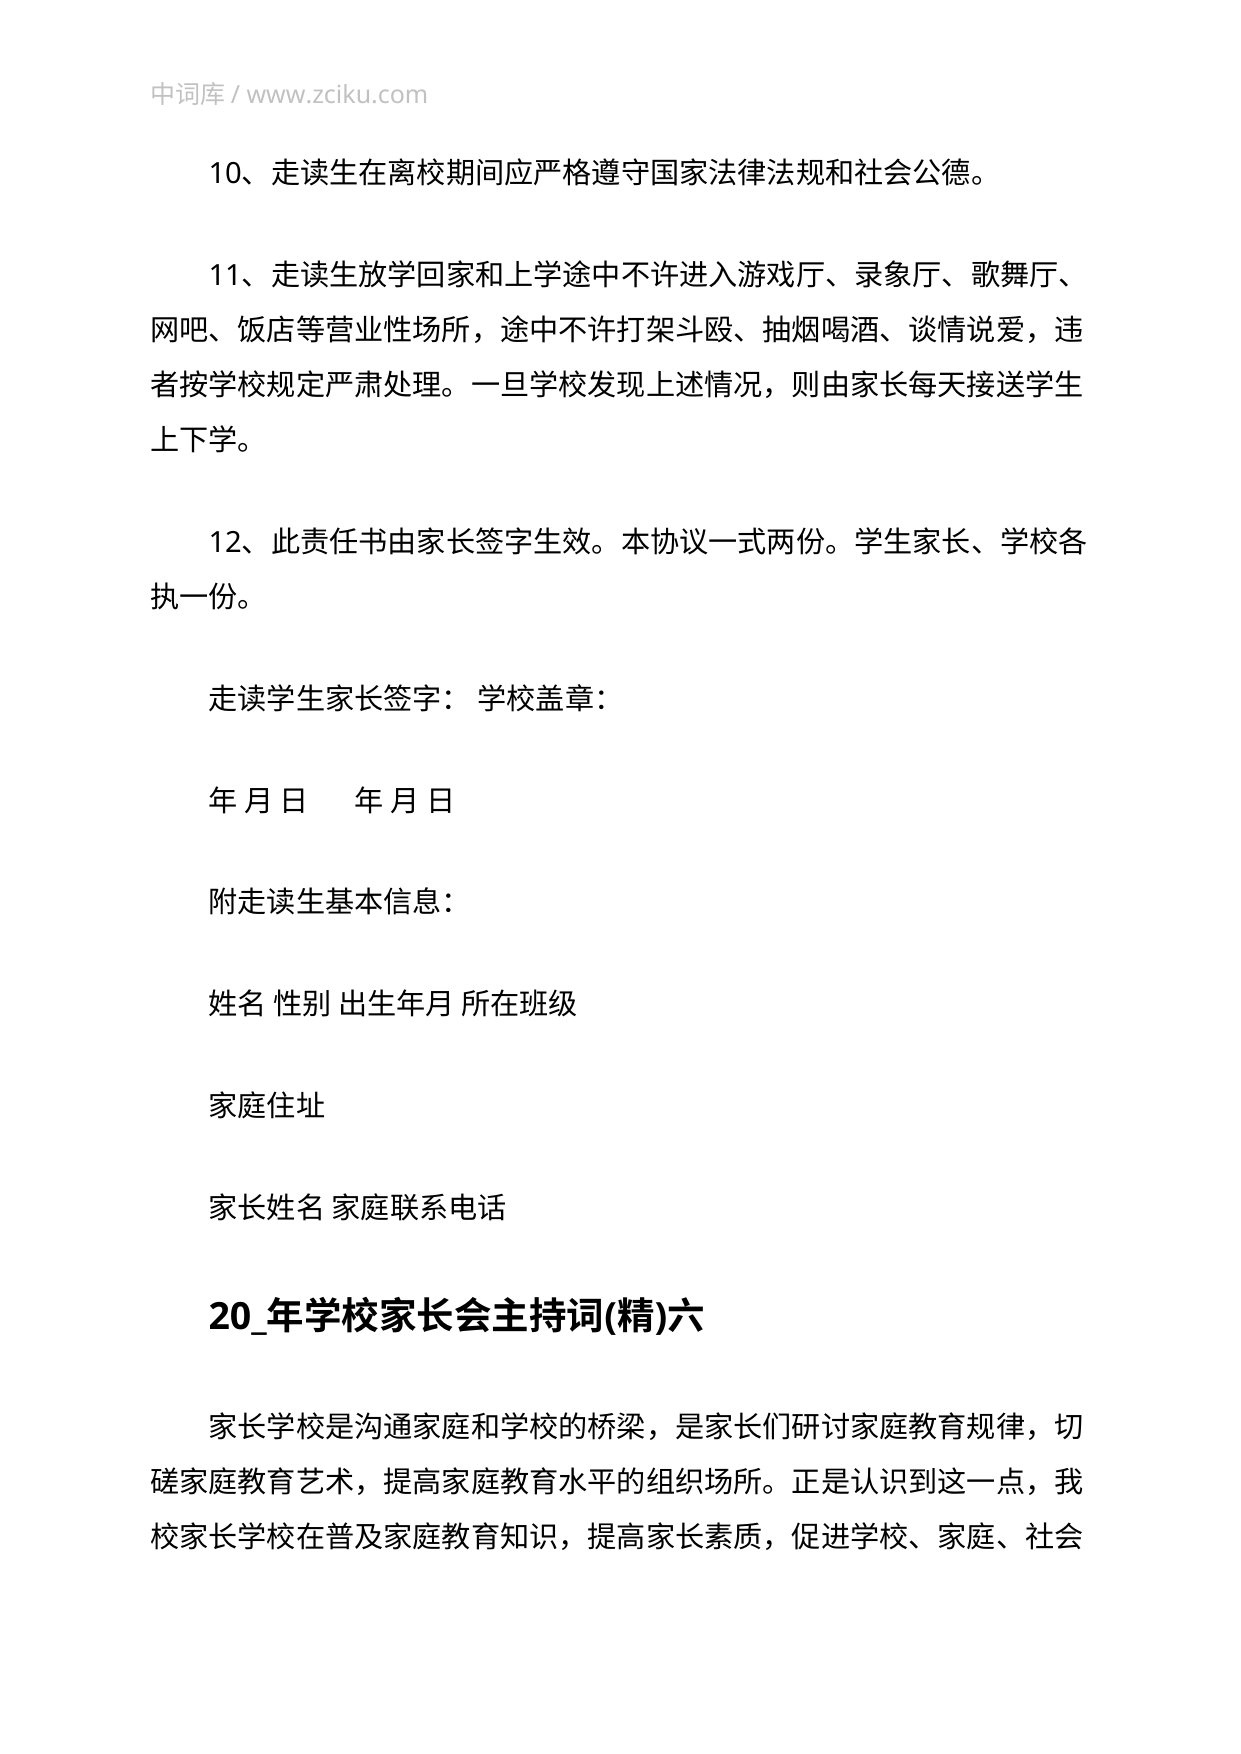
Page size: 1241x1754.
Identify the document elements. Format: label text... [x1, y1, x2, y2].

text 20_年学校家长会主持词(精)六 [150, 1286, 1090, 1340]
text 12、此责任书由家长签字生效。本协议一式两份。学生家长、学校各执一份。 [150, 518, 1090, 616]
text 年 月 日 年 月 日 [150, 777, 1090, 819]
text 姓名 性别 出生年月 所在班级 [150, 981, 1090, 1023]
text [150, 1403, 1090, 1556]
text 10、走读生在离校期间应严格遵守国家法律法规和社会公德。 [150, 150, 1090, 192]
text 家长姓名 家庭联系电话 [150, 1184, 1090, 1226]
text 家庭住址 [150, 1082, 1090, 1125]
text 11、走读生放学回家和上学途中不许进入游戏厅、录象厅、歌舞厅、网吧、饭店等营业性场所，途中不许打架斗殴、抽烟喝酒、谈情说爱，违者按学校规定严肃处理。一旦学校发现上述情况，则由家长每天接送学生上下学。 [150, 252, 1090, 459]
text 走读学生家长签字： 学校盖章： [150, 675, 1090, 718]
text 附走读生基本信息： [150, 879, 1090, 921]
